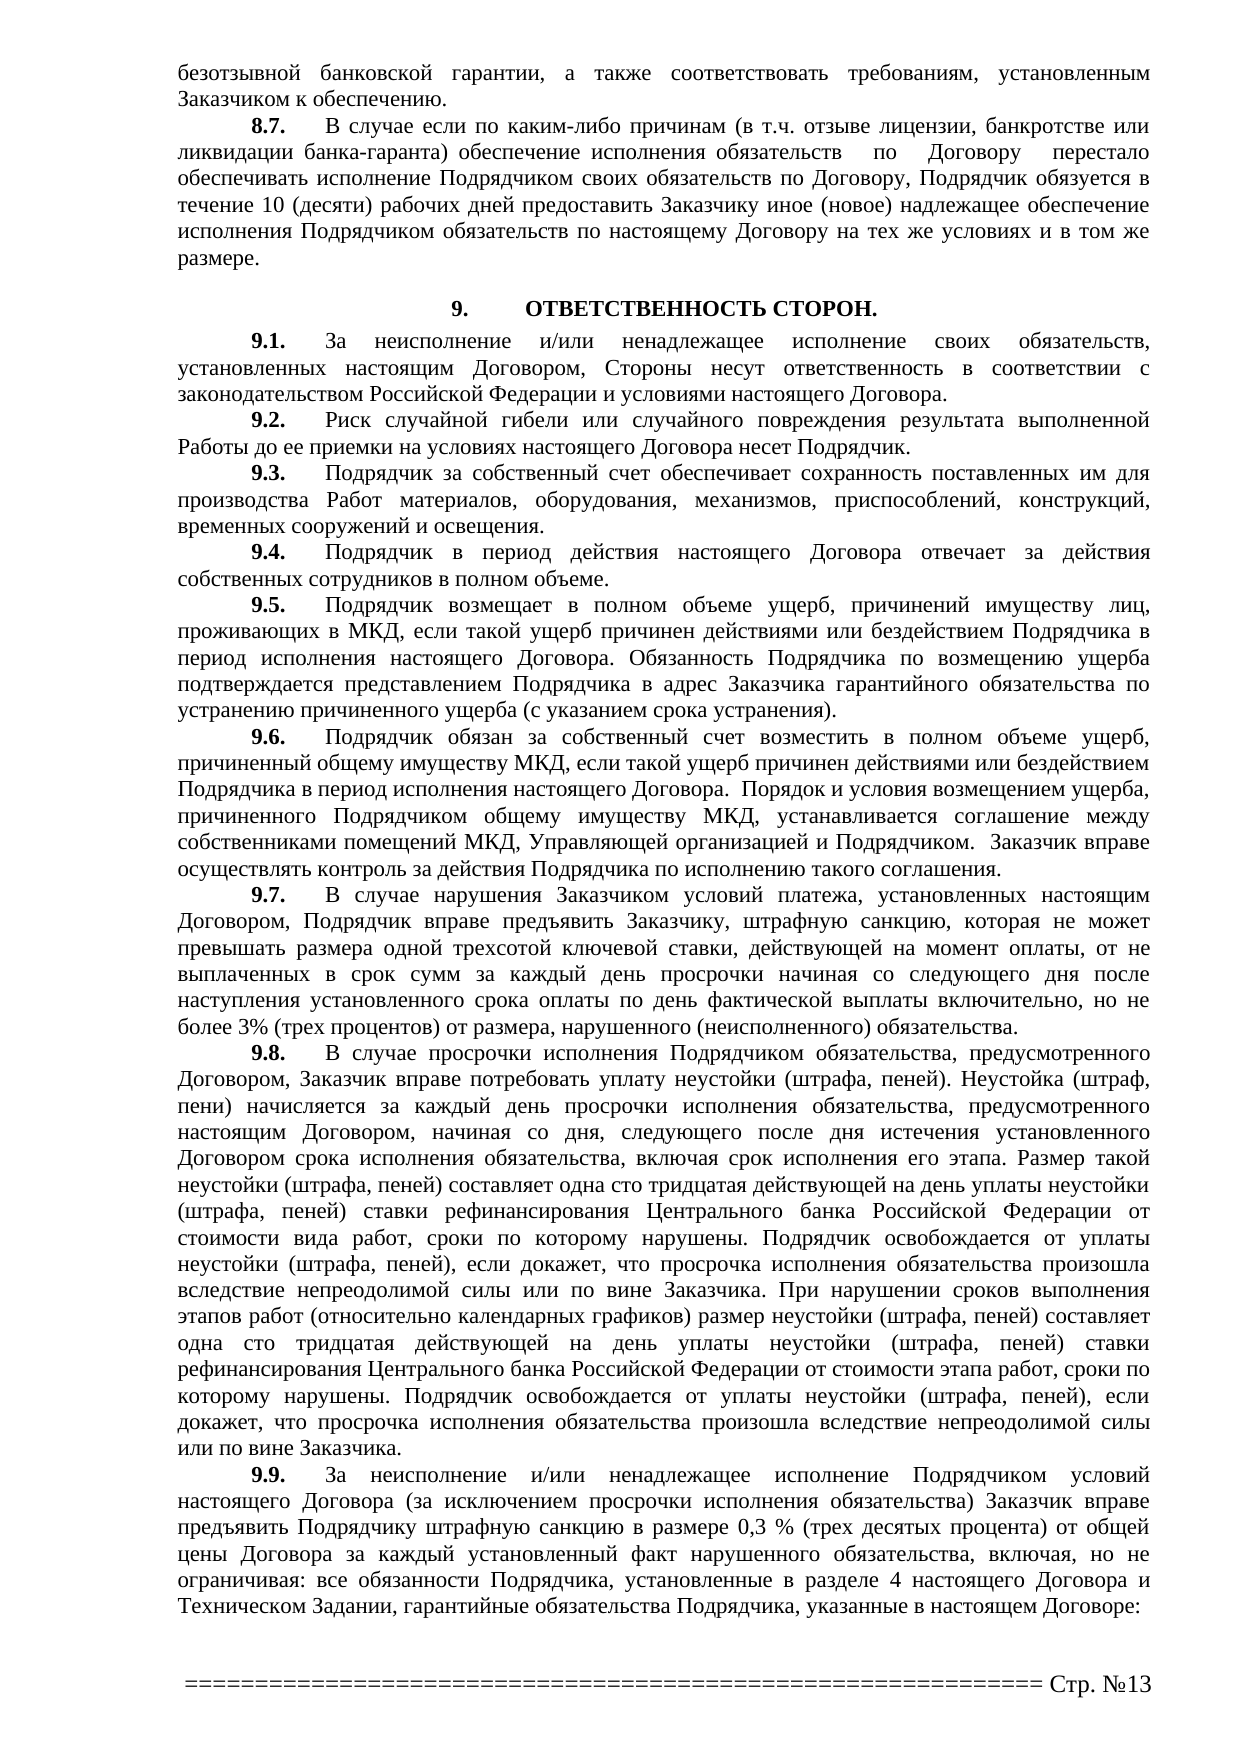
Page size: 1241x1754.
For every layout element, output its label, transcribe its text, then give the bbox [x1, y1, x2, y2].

list Подрядчик обязан за собственный счет возместить в полном объеме ущерб, причиненный общему имуществу МКД, если такой ущерб причинен действиями или бездействием Подрядчика в период исполнения настоящего Договора. Порядок и условия возмещением ущерба, причиненного Подрядчиком общему имуществу МКД, устанавливается соглашение между собственниками помещений МКД, Управляющей организацией и Подрядчиком. Заказчик вправе осуществлять контроль за действия Подрядчика по исполнению такого соглашения. [177, 723, 1152, 881]
list В случае если по каким-либо причинам (в т.ч. отзыве лицензии, банкротстве или ликвидации банка-гаранта) обеспечение исполнения обязательств по Договору перестало обеспечивать исполнение Подрядчиком своих обязательств по Договору, Подрядчик обязуется в течение 10 (десяти) рабочих дней предоставить Заказчику иное (новое) надлежащее обеспечение исполнения Подрядчиком обязательств по настоящему Договору на тех же условиях и в том же размере. [177, 112, 1152, 270]
text 9. ОТВЕТСТВЕННОСТЬ СТОРОН. [177, 295, 1152, 321]
list За неисполнение и/или ненадлежащее исполнение Подрядчиком условий настоящего Договора (за исключением просрочки исполнения обязательства) Заказчик вправе предъявить Подрядчику штрафную санкцию в размере 0,3 % (трех десятых процента) от общей цены Договора за каждый установленный факт нарушенного обязательства, включая, но не ограничивая: все обязанности Подрядчика, установленные в разделе 4 настоящего Договора и Техническом Задании, гарантийные обязательства Подрядчика, указанные в настоящем Договоре: [177, 1461, 1152, 1619]
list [177, 59, 1152, 112]
list В случае нарушения Заказчиком условий платежа, установленных настоящим Договором, Подрядчик вправе предъявить Заказчику, штрафную санкцию, которая не может превышать размера одной трехсотой ключевой ставки, действующей на момент оплаты, от не выплаченных в срок сумм за каждый день просрочки начиная со следующего дня после наступления установленного срока оплаты по день фактической выплаты включительно, но не более 3% (трех процентов) от размера, нарушенного (неисполненного) обязательства. [177, 881, 1152, 1039]
list Подрядчик за собственный счет обеспечивает сохранность поставленных им для производства Работ материалов, оборудования, механизмов, приспособлений, конструкций, временных сооружений и освещения. [177, 459, 1152, 538]
list Риск случайной гибели или случайного повреждения результата выполненной Работы до ее приемки на условиях настоящего Договора несет Подрядчик. [177, 407, 1152, 459]
list За неисполнение и/или ненадлежащее исполнение своих обязательств, установленных настоящим Договором, Стороны несут ответственность в соответствии с законодательством Российской Федерации и условиями настоящего Договора. [177, 327, 1152, 407]
list Подрядчик возмещает в полном объеме ущерб, причинений имуществу лиц, проживающих в МКД, если такой ущерб причинен действиями или бездействием Подрядчика в период исполнения настоящего Договора. Обязанность Подрядчика по возмещению ущерба подтверждается представлением Подрядчика в адрес Заказчика гарантийного обязательства по устранению причиненного ущерба (с указанием срока устранения). [177, 591, 1152, 723]
list Подрядчик в период действия настоящего Договора отвечает за действия собственных сотрудников в полном объеме. [177, 538, 1152, 591]
list В случае просрочки исполнения Подрядчиком обязательства, предусмотренного Договором, Заказчик вправе потребовать уплату неустойки (штрафа, пеней). Неустойка (штраф, пени) начисляется за каждый день просрочки исполнения обязательства, предусмотренного настоящим Договором, начиная со дня, следующего после дня истечения установленного Договором срока исполнения обязательства, включая срок исполнения его этапа. Размер такой неустойки (штрафа, пеней) составляет одна сто тридцатая действующей на день уплаты неустойки (штрафа, пеней) ставки рефинансирования Центрального банка Российской Федерации от стоимости вида работ, сроки по которому нарушены. Подрядчик освобождается от уплаты неустойки (штрафа, пеней), если докажет, что просрочка исполнения обязательства произошла вследствие непреодолимой силы или по вине Заказчика. При нарушении сроков выполнения этапов работ (относительно календарных графиков) размер неустойки (штрафа, пеней) составляет одна сто тридцатая действующей на день уплаты неустойки (штрафа, пеней) ставки рефинансирования Центрального банка Российской Федерации от стоимости этапа работ, сроки по которому нарушены. Подрядчик освобождается от уплаты неустойки (штрафа, пеней), если докажет, что просрочка исполнения обязательства произошла вследствие непреодолимой силы или по вине Заказчика. [177, 1039, 1152, 1461]
